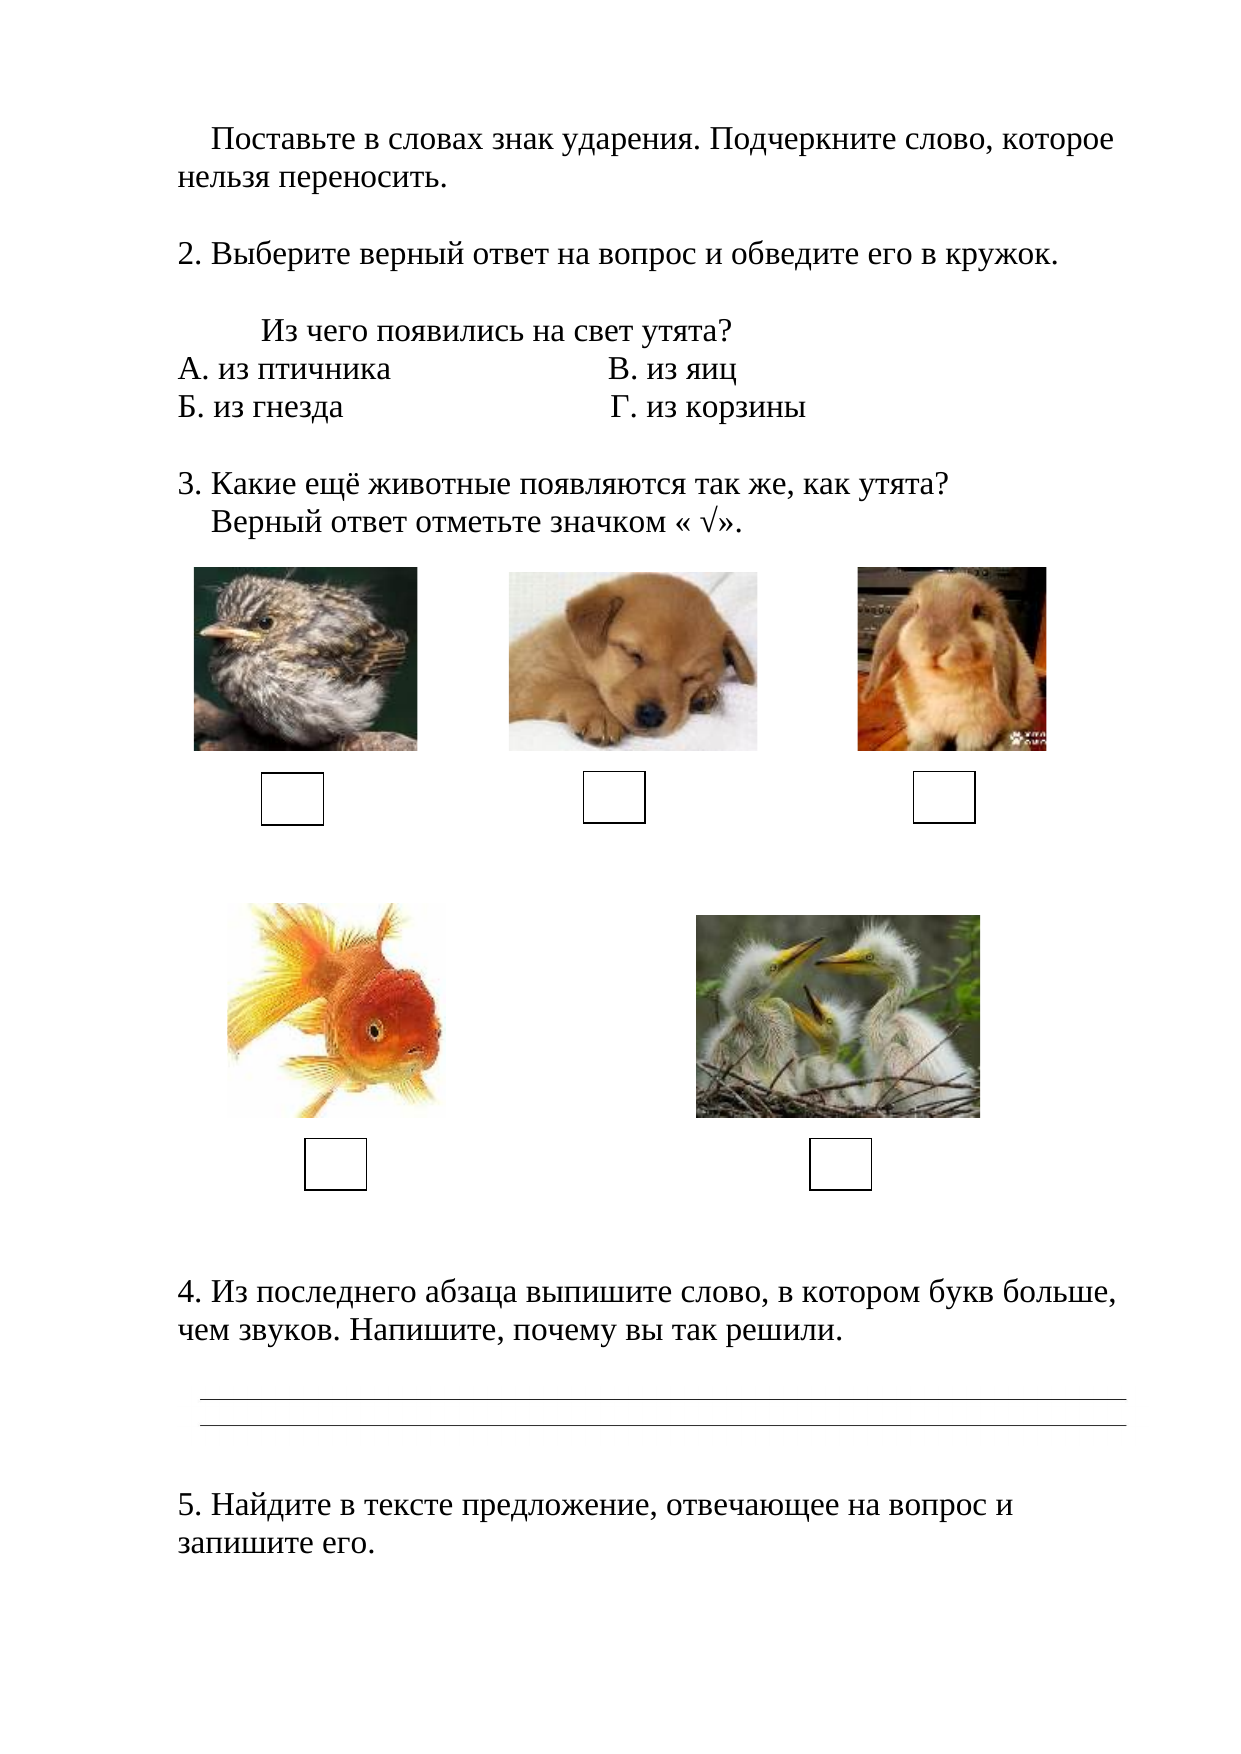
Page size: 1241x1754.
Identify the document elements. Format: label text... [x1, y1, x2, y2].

text Верный ответ отметьте значком « √». [177, 501, 1152, 540]
picture [227, 903, 446, 1118]
text А. из птичника В. из яиц [177, 348, 1152, 386]
text 2. Выберите верный ответ на вопрос и обведите его в кружок. [177, 233, 1152, 271]
text 3. Какие ещё животные появляются так же, как утята? [177, 463, 1152, 501]
picture [508, 572, 758, 751]
text Из чего появились на свет утята? [177, 310, 1152, 348]
text 4. Из последнего абзаца выпишите слово, в котором букв больше, чем звуков. Напишите, почему вы так решили. [177, 1271, 1152, 1348]
text Б. из гнезда Г. из корзины [177, 386, 1152, 425]
picture [857, 567, 1047, 751]
text Поставьте в словах знак ударения. Подчеркните слово, которое нельзя переносить. [177, 118, 1152, 195]
text 5. Найдите в тексте предложение, отвечающее на вопрос и запишите его. [177, 1484, 1152, 1561]
picture [696, 915, 981, 1118]
picture [193, 567, 418, 751]
